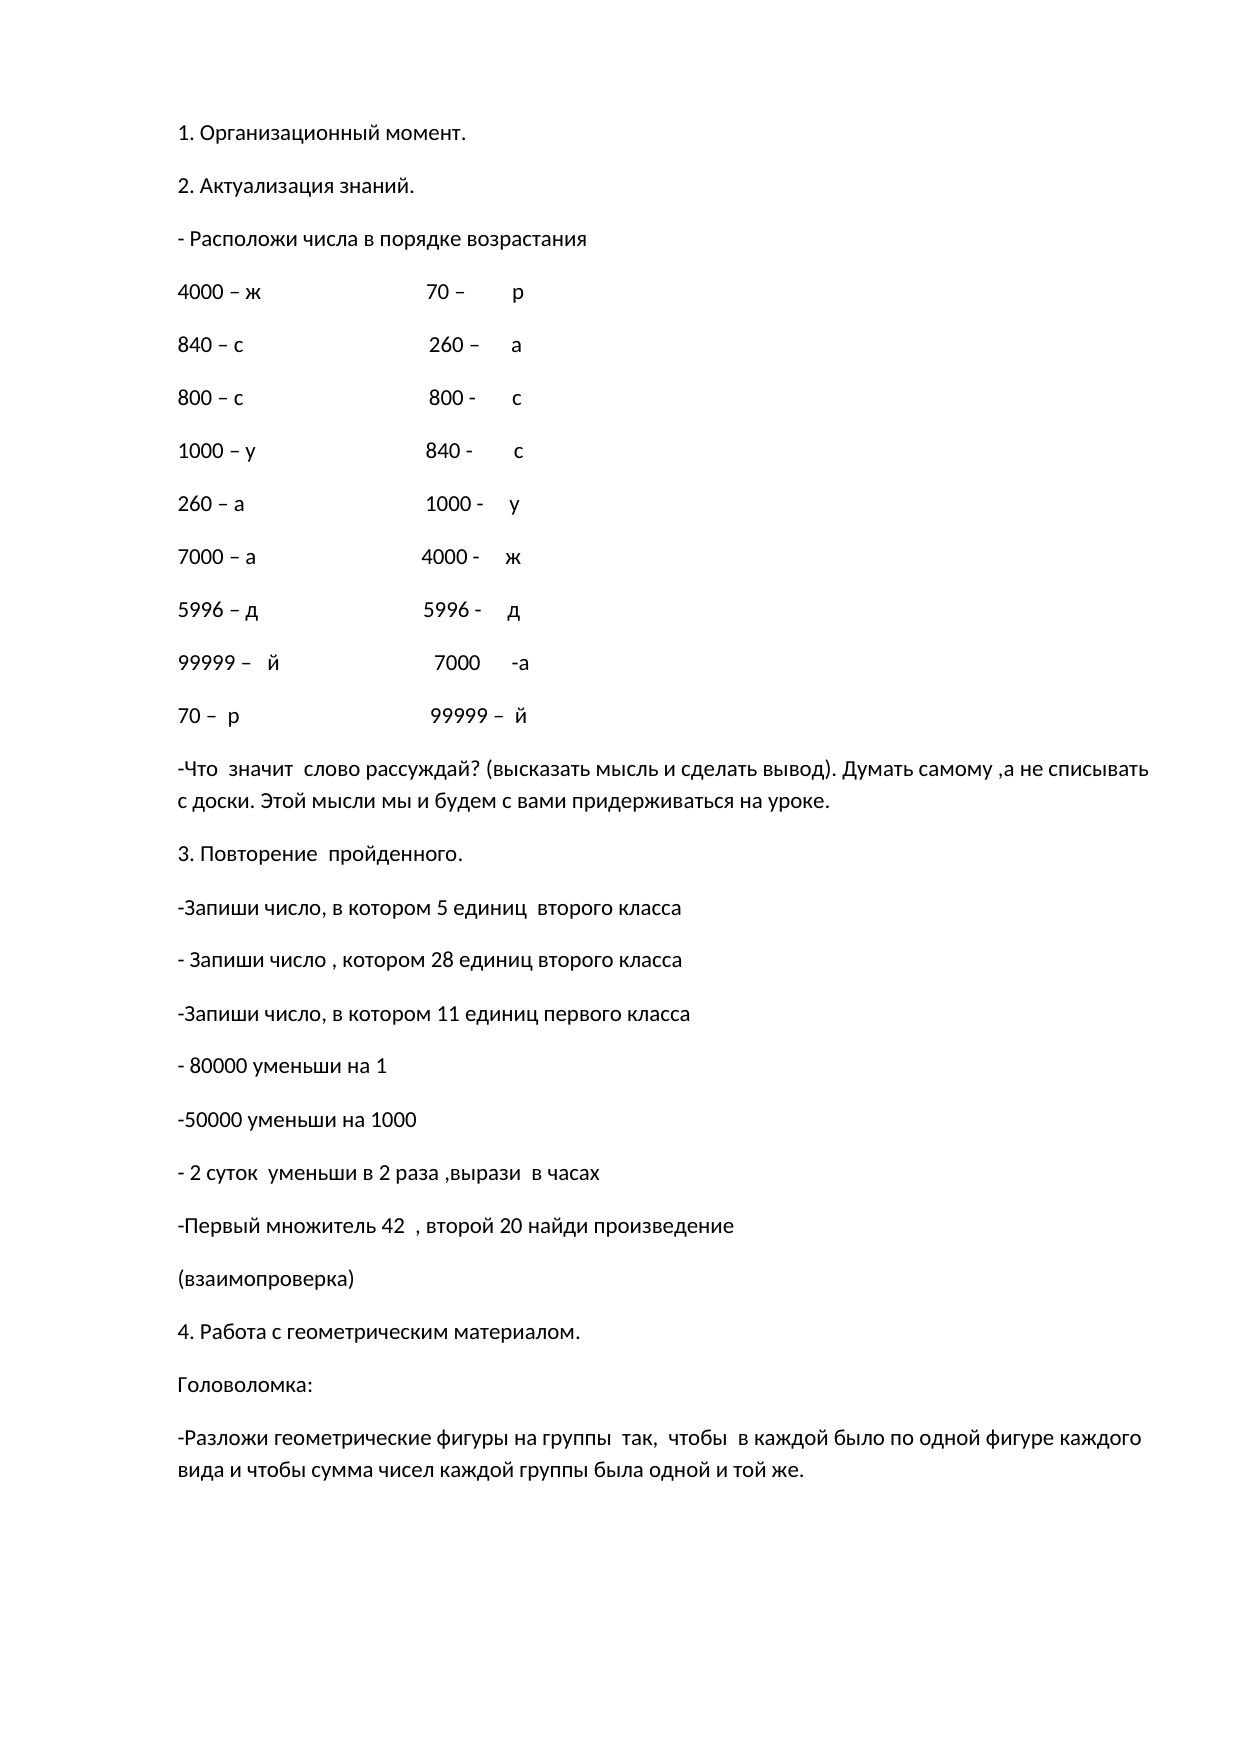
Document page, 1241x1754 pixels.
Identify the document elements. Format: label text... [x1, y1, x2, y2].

text Головоломка: [177, 1370, 1152, 1398]
text -Что значит слово рассуждай? (высказать мысль и сделать вывод). Думать самому ,а не списывать с доски. Этой мысли мы и будем с вами придерживаться на уроке. [177, 754, 1152, 814]
text 1. Организационный момент. [177, 118, 1152, 146]
text - Запиши число , котором 28 единиц второго класса [177, 946, 1152, 974]
text - 80000 уменьши на 1 [177, 1052, 1152, 1080]
text 70 – р 99999 – й [177, 701, 1152, 729]
text -Запиши число, в котором 11 единиц первого класса [177, 999, 1152, 1027]
text 5996 – д 5996 - д [177, 595, 1152, 623]
text 3. Повторение пройденного. [177, 839, 1152, 868]
text - 2 суток уменьши в 2 раза ,вырази в часах [177, 1158, 1152, 1186]
text - Расположи числа в порядке возрастания [177, 224, 1152, 252]
text 800 – с 800 - с [177, 383, 1152, 411]
text 840 – с 260 – а [177, 330, 1152, 358]
text (взаимопроверка) [177, 1264, 1152, 1292]
text 260 – а 1000 - у [177, 489, 1152, 517]
text 2. Актуализация знаний. [177, 171, 1152, 199]
text -50000 уменьши на 1000 [177, 1105, 1152, 1133]
text 1000 – у 840 - с [177, 436, 1152, 464]
text 7000 – а 4000 - ж [177, 542, 1152, 570]
text 99999 – й 7000 -а [177, 648, 1152, 676]
text 4. Работа с геометрическим материалом. [177, 1317, 1152, 1345]
text -Первый множитель 42 , второй 20 найди произведение [177, 1211, 1152, 1239]
text -Запиши число, в котором 5 единиц второго класса [177, 893, 1152, 921]
text 4000 – ж 70 – р [177, 277, 1152, 305]
text -Разложи геометрические фигуры на группы так, чтобы в каждой было по одной фигуре каждого вида и чтобы сумма чисел каждой группы была одной и той же. [177, 1423, 1152, 1483]
